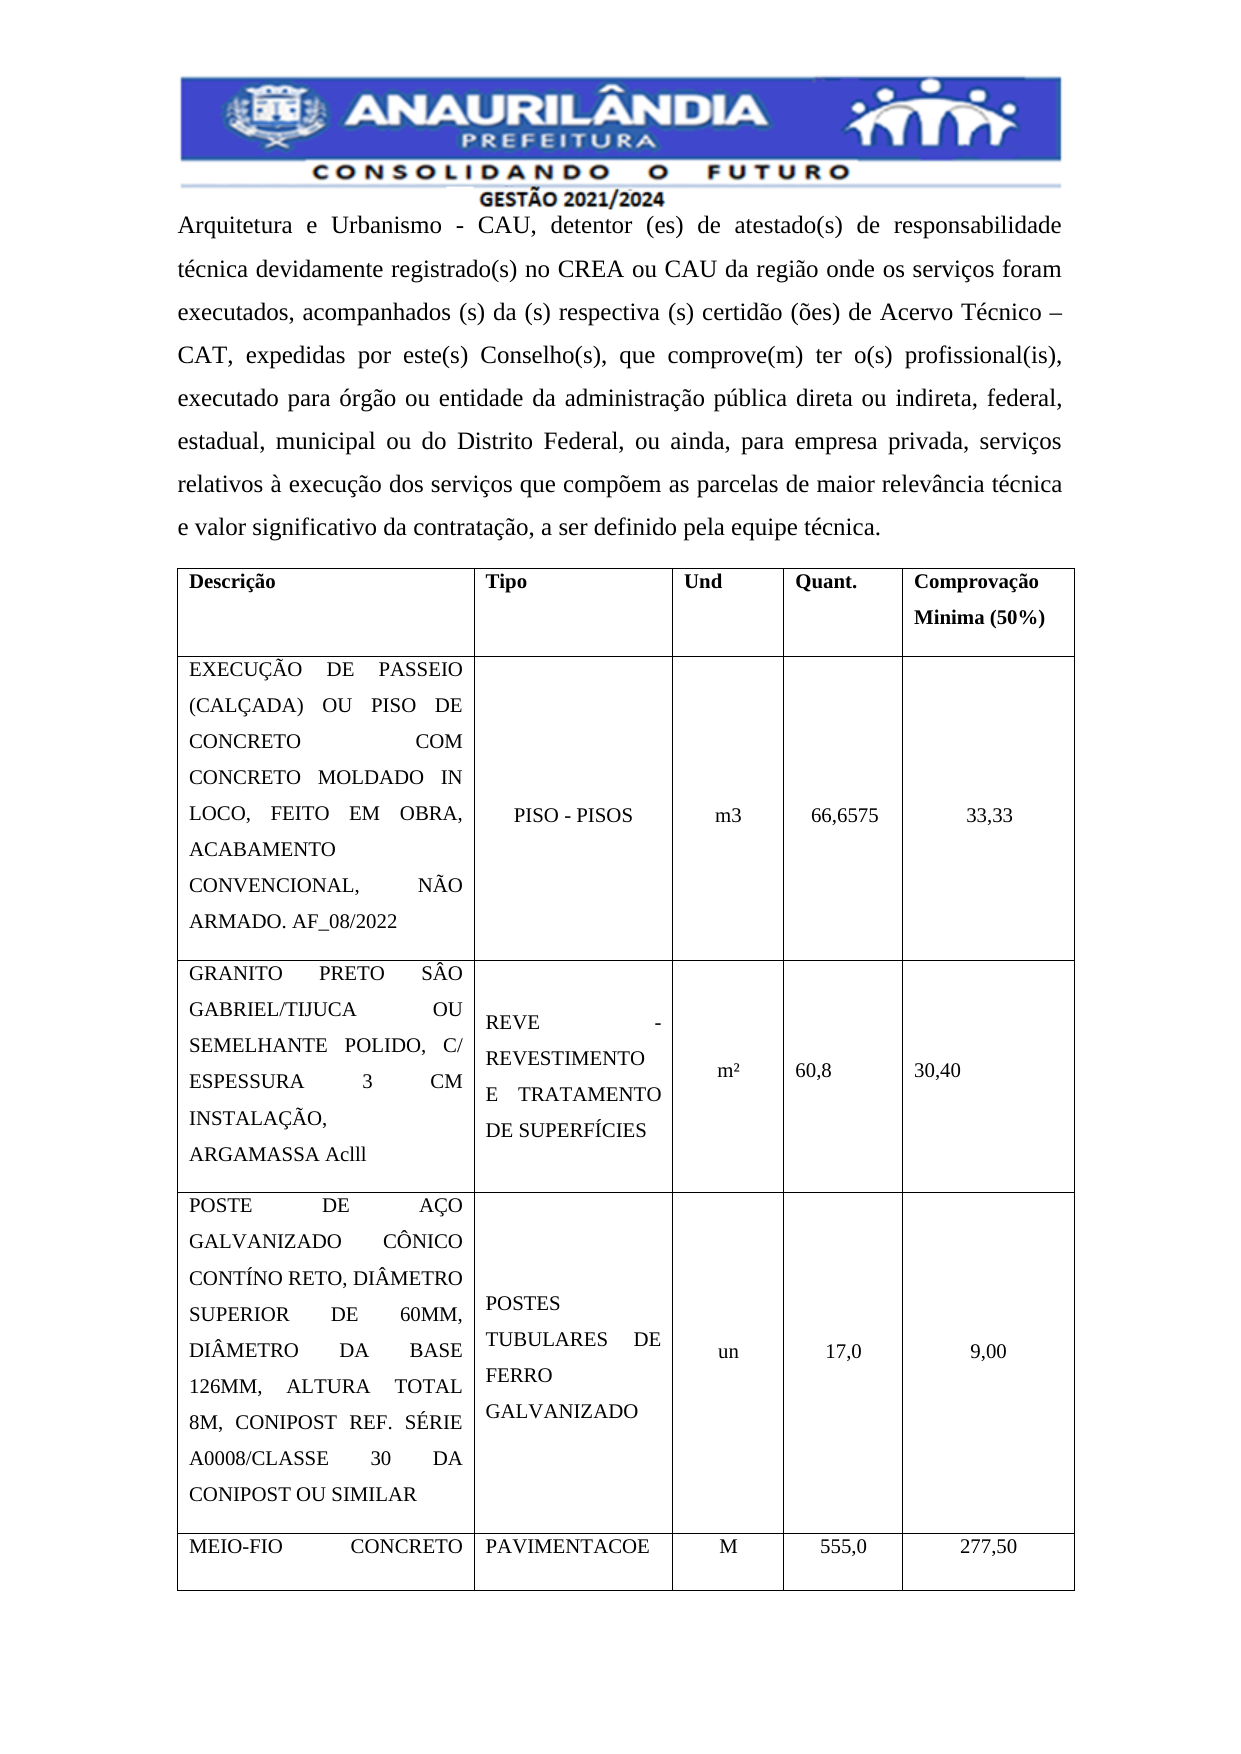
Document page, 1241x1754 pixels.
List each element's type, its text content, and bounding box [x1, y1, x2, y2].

table_header Comprovação Minima (50%) [903, 569, 1074, 656]
table_cell 555,0 [784, 1534, 902, 1590]
table_cell GRANITO PRETO SÂO GABRIEL/TIJUCA OU SEMELHANTE POLIDO, C/ ESPESSURA 3 CM INSTALAÇÃO, ARGAMASSA Aclll [178, 961, 474, 1192]
table_cell 30,40 [903, 961, 1074, 1192]
table_cell 66,6575 [784, 657, 902, 960]
table_cell MEIO-FIO CONCRETO MOLDADO NO LOCAL [178, 1534, 474, 1590]
table_cell m3 [673, 657, 783, 960]
table_cell POSTE DE AÇO GALVANIZADO CÔNICO CONTÍNO RETO, DIÂMETRO SUPERIOR DE 60MM, DIÂMETRO DA BASE 126MM, ALTURA TOTAL 8M, CONIPOST REF. SÉRIE A0008/CLASSE 30 DA CONIPOST OU SIMILAR [178, 1193, 474, 1532]
table_cell 277,50 [903, 1534, 1074, 1590]
table_cell m² [673, 961, 783, 1192]
table_cell PISO - PISOS [475, 657, 672, 960]
table_header Und [673, 569, 783, 656]
table_cell PAVIMENTACOES EXTERNAS [475, 1534, 672, 1590]
table_cell 9,00 [903, 1193, 1074, 1532]
table_cell 33,33 [903, 657, 1074, 960]
table_header Descrição [178, 569, 474, 656]
table_cell REVE - REVESTIMENTO E TRATAMENTO DE SUPERFÍCIES [475, 961, 672, 1192]
table_cell M [673, 1534, 783, 1590]
table_cell 17,0 [784, 1193, 902, 1532]
table_cell 60,8 [784, 961, 902, 1192]
table_header Tipo [475, 569, 672, 656]
table_cell POSTES TUBULARES DE FERRO GALVANIZADO [475, 1193, 672, 1532]
table_cell un [673, 1193, 783, 1532]
picture [177, 73, 1063, 211]
table_cell EXECUÇÃO DE PASSEIO (CALÇADA) OU PISO DE CONCRETO COM CONCRETO MOLDADO IN LOCO, FEITO EM OBRA, ACABAMENTO CONVENCIONAL, NÃO ARMADO. AF_08/2022 [178, 657, 474, 960]
table_header Quant. [784, 569, 902, 656]
